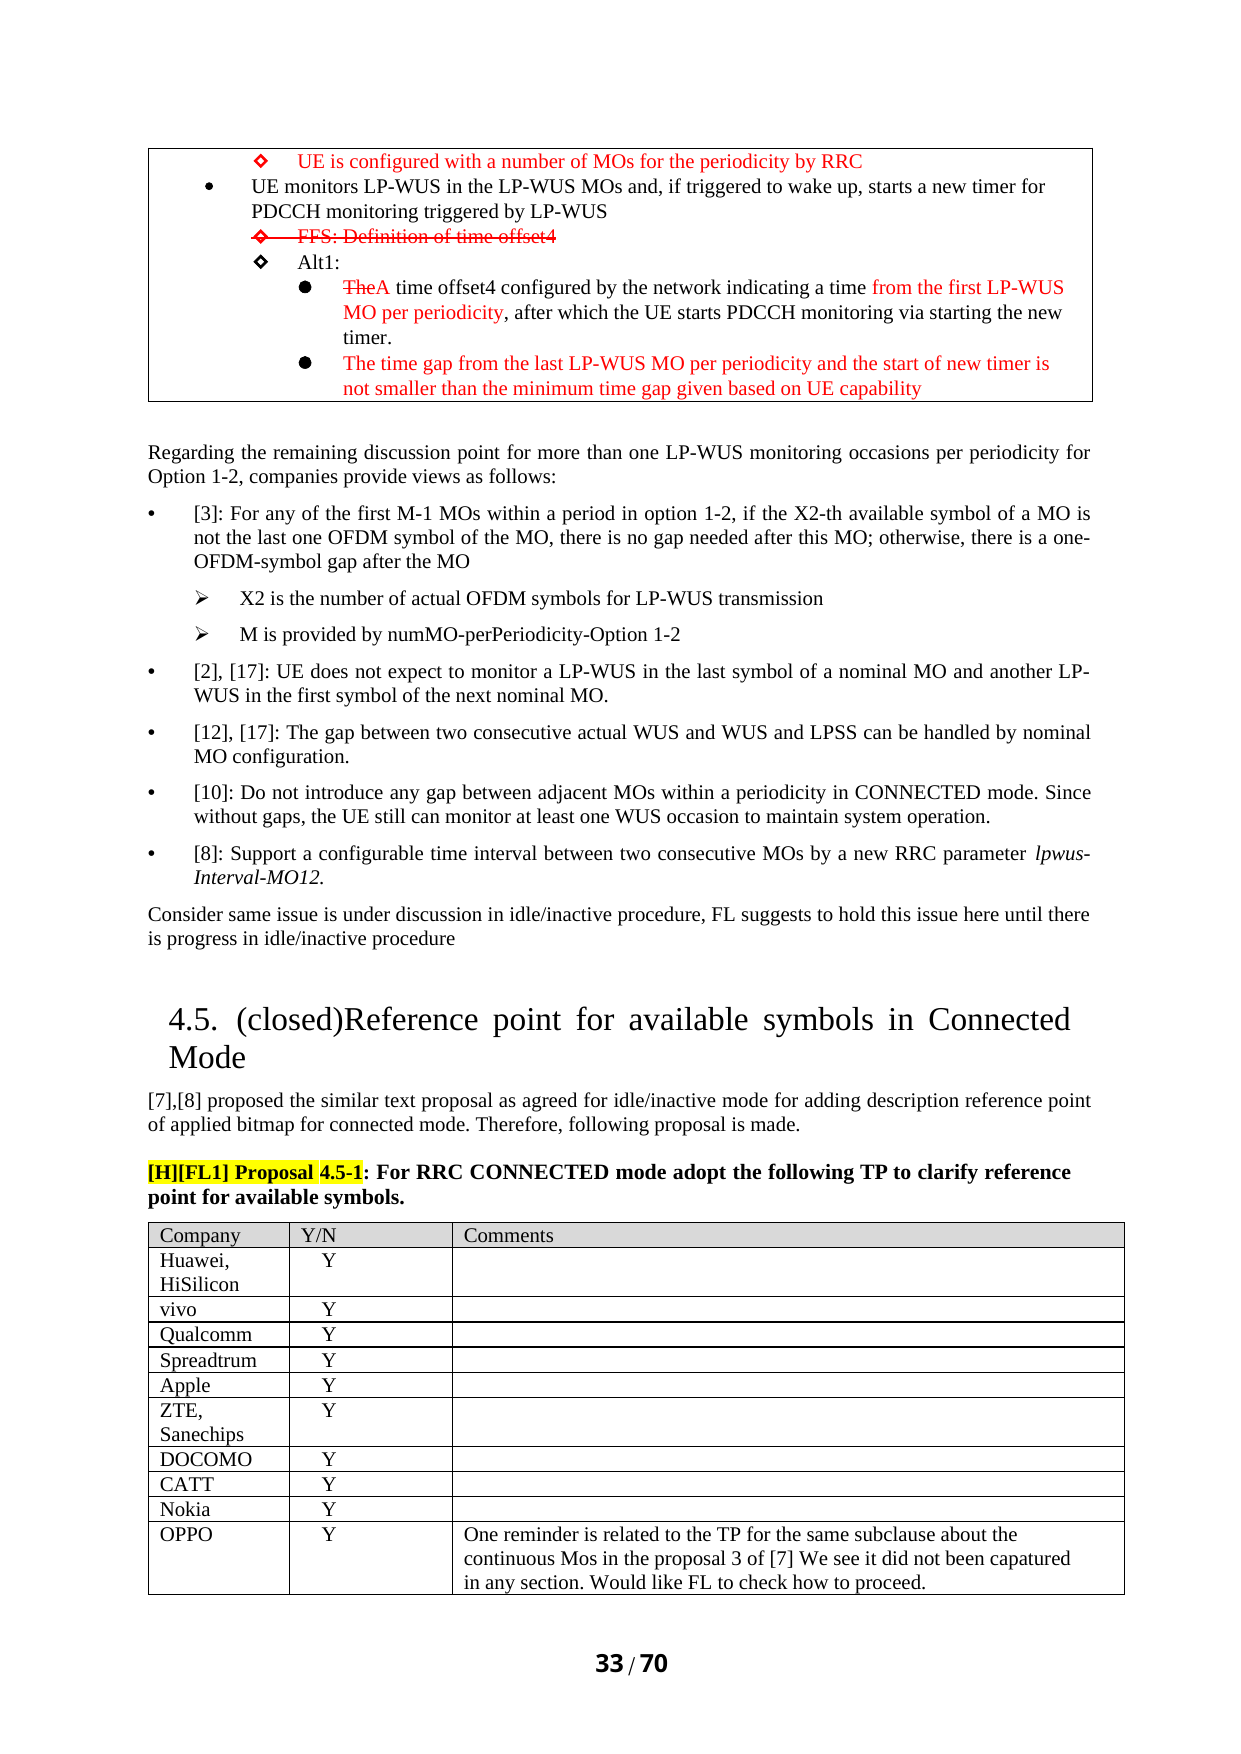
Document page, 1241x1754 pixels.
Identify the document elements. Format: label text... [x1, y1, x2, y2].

table_cell vivo [149, 1297, 289, 1321]
list [3]: For any of the first M-1 MOs within a period in option 1-2, if the X2-th available symbol of a MO is not the last one OFDM symbol of the MO, there is no gap needed after this MO; otherwise, there is a one-OFDM-symbol gap after the MO [148, 501, 1092, 573]
table_cell [453, 1348, 1124, 1372]
table_cell [453, 1297, 1124, 1321]
table_cell Y [290, 1348, 452, 1372]
table_cell [453, 1248, 1124, 1296]
table_header Company [149, 1223, 289, 1247]
table_cell [453, 1472, 1124, 1496]
list (closed)Reference point for available symbols in Connected Mode [168, 999, 1072, 1076]
table_cell Huawei, HiSilicon [149, 1248, 289, 1296]
table_cell Y [290, 1398, 452, 1446]
list [2], [17]: UE does not expect to monitor a LP-WUS in the last symbol of a nominal MO and another LP-WUS in the first symbol of the next nominal MO. [148, 659, 1092, 707]
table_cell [453, 1522, 1124, 1594]
table_cell Y [290, 1373, 452, 1397]
table_cell Y [290, 1447, 452, 1471]
text [7],[8] proposed the similar text proposal as agreed for idle/inactive mode for adding description reference point of applied bitmap for connected mode. Therefore, following proposal is made. [148, 1088, 1092, 1136]
list X2 is the number of actual OFDM symbols for LP-WUS transmission [193, 586, 1092, 610]
table_cell Spreadtrum [149, 1348, 289, 1372]
table_cell [453, 1398, 1124, 1446]
table_cell OPPO [149, 1522, 289, 1594]
table_header Y/N [290, 1223, 452, 1247]
text Regarding the remaining discussion point for more than one LP-WUS monitoring occasions per periodicity for Option 1-2, companies provide views as follows: [148, 440, 1092, 488]
list [10]: Do not introduce any gap between adjacent MOs within a periodicity in CONNECTED mode. Since without gaps, the UE still can monitor at least one WUS occasion to maintain system operation. [148, 780, 1092, 828]
table_cell Nokia [149, 1497, 289, 1521]
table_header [149, 149, 1092, 401]
table_cell [453, 1323, 1124, 1346]
table_cell Y [290, 1472, 452, 1496]
table_header Comments [453, 1223, 1124, 1247]
table_cell Qualcomm [149, 1323, 289, 1346]
table_cell Y [290, 1248, 452, 1296]
list M is provided by numMO-perPeriodicity-Option 1-2 [193, 622, 1092, 646]
table_cell ZTE, Sanechips [149, 1398, 289, 1446]
table_cell Y [290, 1323, 452, 1346]
table_cell [453, 1497, 1124, 1521]
text [H][FL1] Proposal 4.5-1: For RRC CONNECTED mode adopt the following TP to clarify reference point for available symbols. [148, 1159, 1072, 1209]
table_cell Y [290, 1297, 452, 1321]
table_cell DOCOMO [149, 1447, 289, 1471]
table_cell CATT [149, 1472, 289, 1496]
list [12], [17]: The gap between two consecutive actual WUS and WUS and LPSS can be handled by nominal MO configuration. [148, 719, 1092, 768]
list [8]: Support a configurable time interval between two consecutive MOs by a new RRC parameter lpwus-Interval-MO12. [148, 841, 1092, 889]
table_cell [453, 1373, 1124, 1397]
table_cell Apple [149, 1373, 289, 1397]
table_cell [453, 1447, 1124, 1471]
table_cell Y [290, 1522, 452, 1594]
table_cell Y [290, 1497, 452, 1521]
text Consider same issue is under discussion in idle/inactive procedure, FL suggests to hold this issue here until there is progress in idle/inactive procedure [148, 902, 1092, 950]
